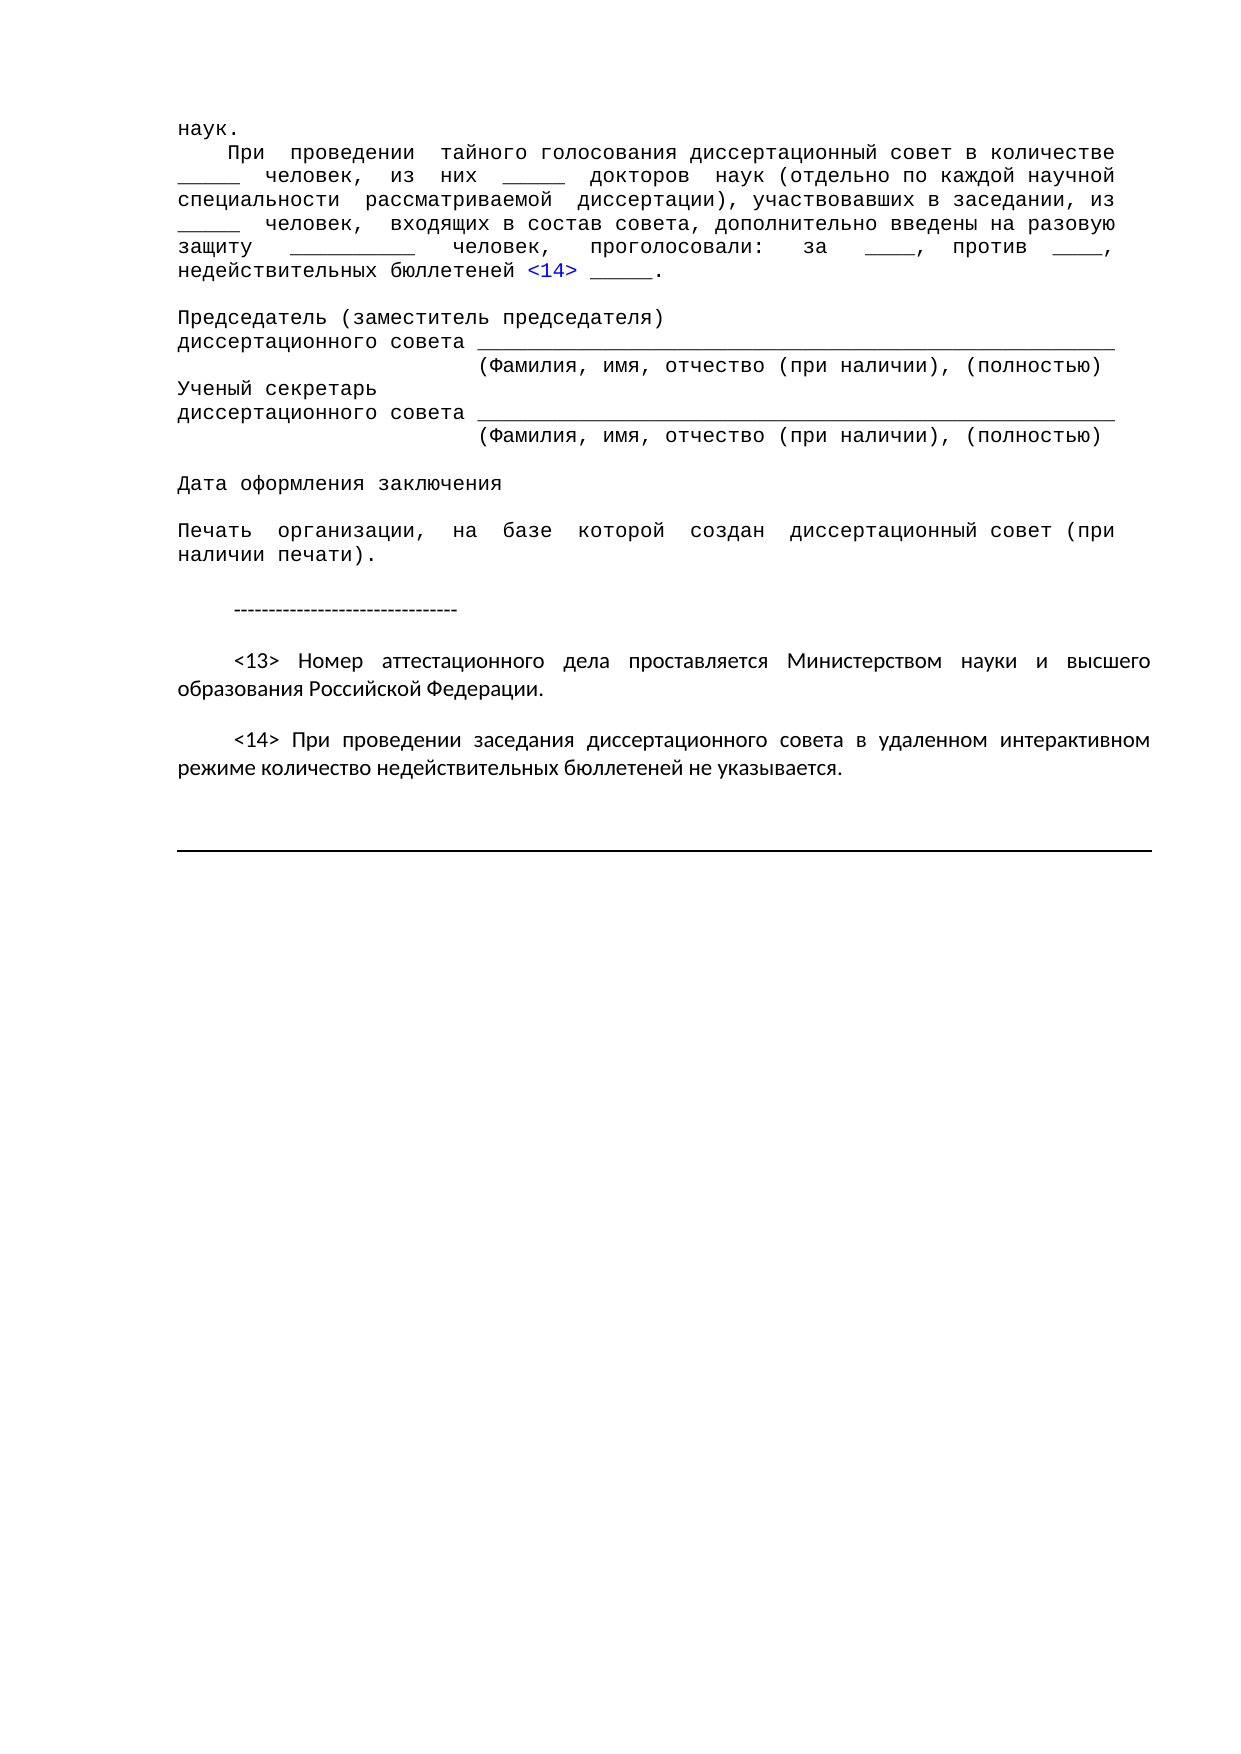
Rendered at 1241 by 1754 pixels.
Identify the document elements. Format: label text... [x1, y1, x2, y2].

text При проведении тайного голосования диссертационный совет в количестве [177, 142, 1152, 165]
text <13> Номер аттестационного дела проставляется Министерством науки и высшего образования Российской Федерации. [177, 646, 1152, 702]
text защиту __________ человек, проголосовали: за ____, против ____, [177, 236, 1152, 260]
text (Фамилия, имя, отчество (при наличии), (полностью) [177, 426, 1152, 449]
text -------------------------------- [177, 595, 1152, 623]
text Председатель (заместитель председателя) [177, 307, 1152, 331]
text наук. [177, 118, 1152, 142]
text _____ человек, входящих в состав совета, дополнительно введены на разовую [177, 213, 1152, 236]
text диссертационного совета ___________________________________________________ [177, 331, 1152, 354]
text Дата оформления заключения [177, 473, 1152, 496]
text Печать организации, на базе которой создан диссертационный совет (при [177, 520, 1152, 544]
text специальности рассматриваемой диссертации), участвовавших в заседании, из [177, 189, 1152, 213]
text <14> При проведении заседания диссертационного совета в удаленном интерактивном режиме количество недействительных бюллетеней не указывается. [177, 725, 1152, 781]
text недействительных бюллетеней <14> _____. [177, 260, 1152, 284]
text наличии печати). [177, 544, 1152, 567]
text диссертационного совета ___________________________________________________ [177, 402, 1152, 426]
text (Фамилия, имя, отчество (при наличии), (полностью) [177, 354, 1152, 378]
text Ученый секретарь [177, 378, 1152, 402]
text _____ человек, из них _____ докторов наук (отдельно по каждой научной [177, 165, 1152, 189]
